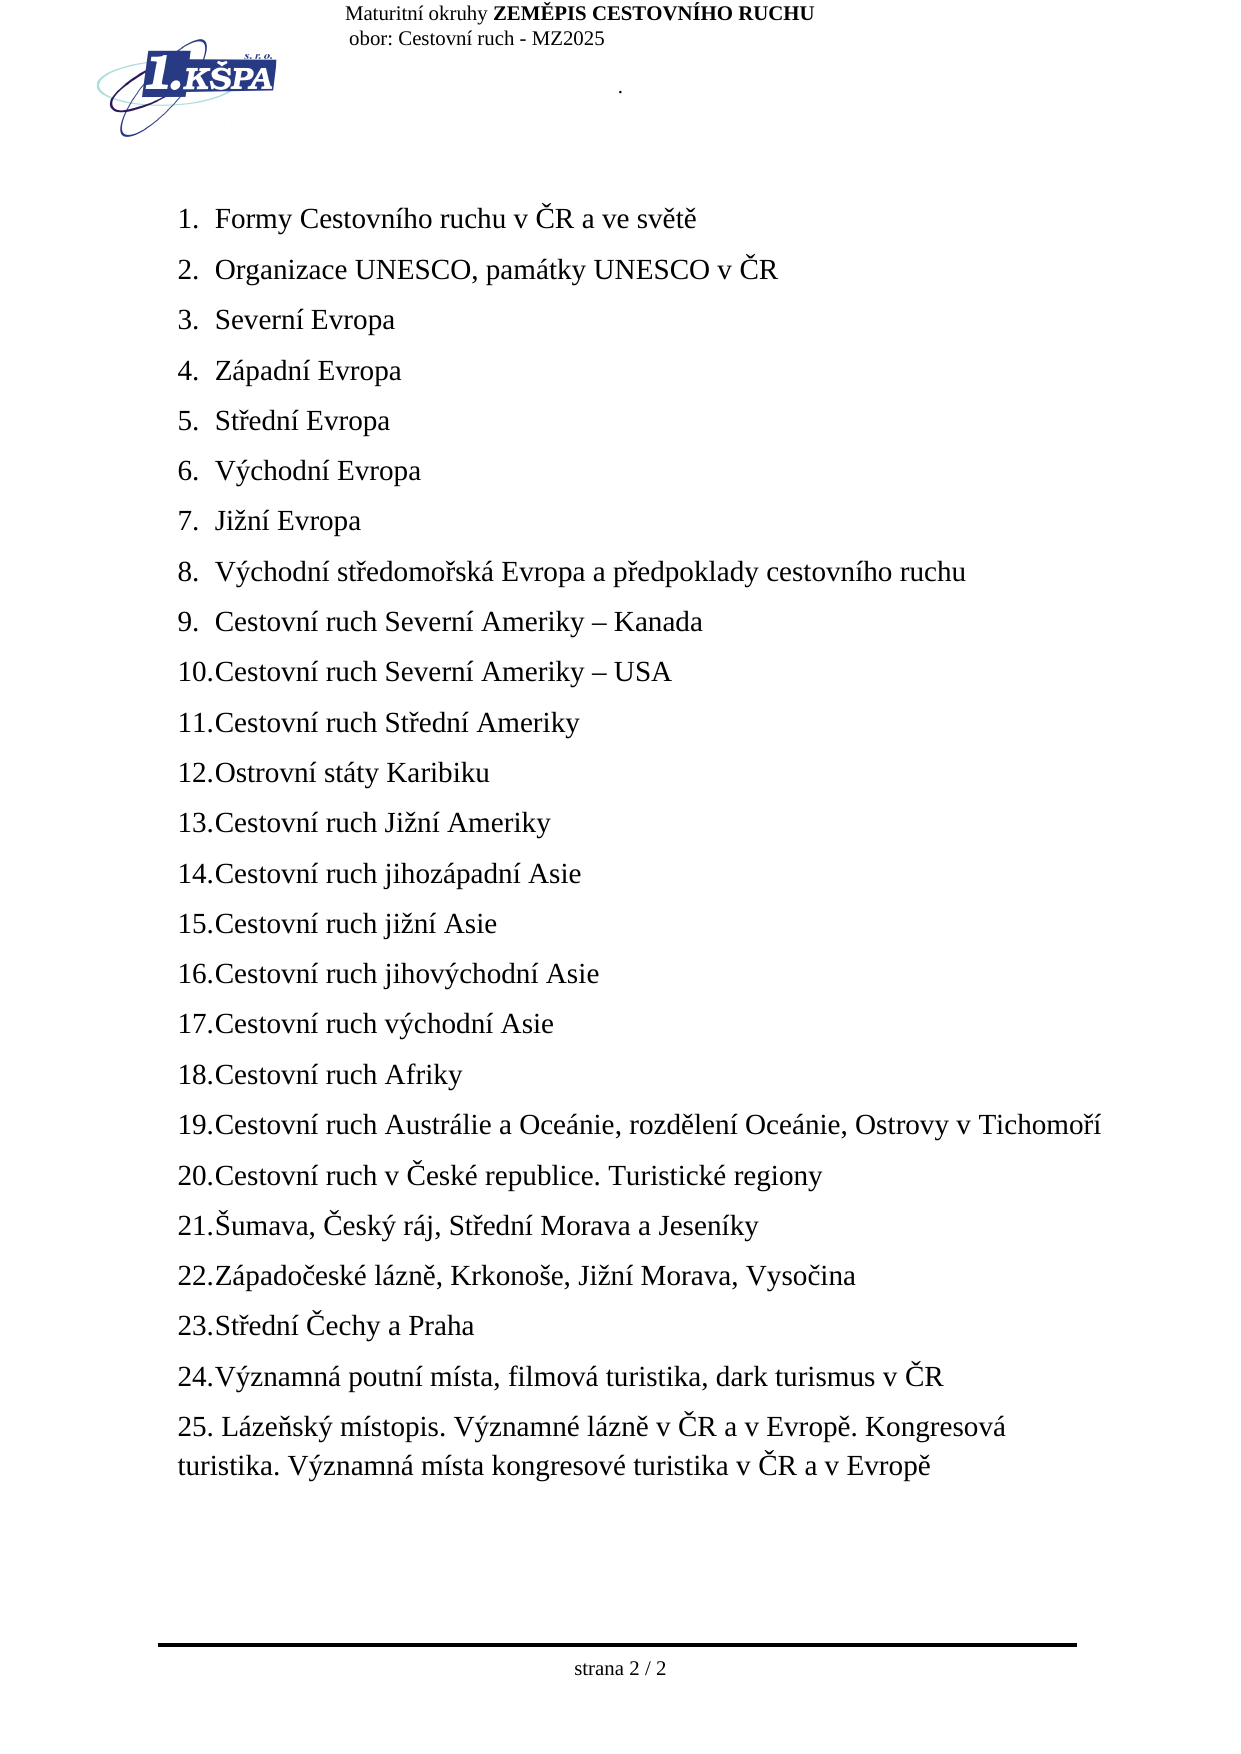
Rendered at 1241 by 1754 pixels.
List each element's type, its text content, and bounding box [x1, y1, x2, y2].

list Západní Evropa [177, 353, 1107, 386]
list Šumava, Český ráj, Střední Morava a Jeseníky [177, 1208, 1107, 1241]
list Cestovní ruch v České republice. Turistické regiony [177, 1158, 1107, 1191]
list Cestovní ruch Austrálie a Oceánie, rozdělení Oceánie, Ostrovy v Tichomoří [177, 1107, 1107, 1141]
list Cestovní ruch jihozápadní Asie [177, 856, 1107, 889]
text 25. Lázeňský místopis. Významné lázně v ČR a v Evropě. Kongresová turistika. Významná místa kongresové turistika v ČR a v Evropě [177, 1409, 1107, 1509]
picture [96, 39, 277, 137]
list Západočeské lázně, Krkonoše, Jižní Morava, Vysočina [177, 1258, 1107, 1292]
list Cestovní ruch Jižní Ameriky [177, 805, 1107, 839]
list Významná poutní místa, filmová turistika, dark turismus v ČR [177, 1359, 1107, 1392]
list Cestovní ruch jihovýchodní Asie [177, 956, 1107, 990]
list Cestovní ruch jižní Asie [177, 906, 1107, 939]
list Cestovní ruch Severní Ameriky – Kanada [177, 604, 1107, 638]
list Ostrovní státy Karibiku [177, 755, 1107, 789]
list Formy Cestovního ruchu v ČR a ve světě [177, 202, 1107, 235]
list Cestovní ruch Střední Ameriky [177, 705, 1107, 738]
list Organizace UNESCO, památky UNESCO v ČR [177, 252, 1107, 286]
list Severní Evropa [177, 302, 1107, 336]
list Střední Čechy a Praha [177, 1308, 1107, 1342]
list Jižní Evropa [177, 503, 1107, 537]
list Cestovní ruch východní Asie [177, 1007, 1107, 1040]
list Střední Evropa [177, 403, 1107, 436]
list Východní Evropa [177, 453, 1107, 487]
list Cestovní ruch Afriky [177, 1057, 1107, 1091]
list Východní středomořská Evropa a předpoklady cestovního ruchu [177, 554, 1107, 587]
list Cestovní ruch Severní Ameriky – USA [177, 654, 1107, 688]
